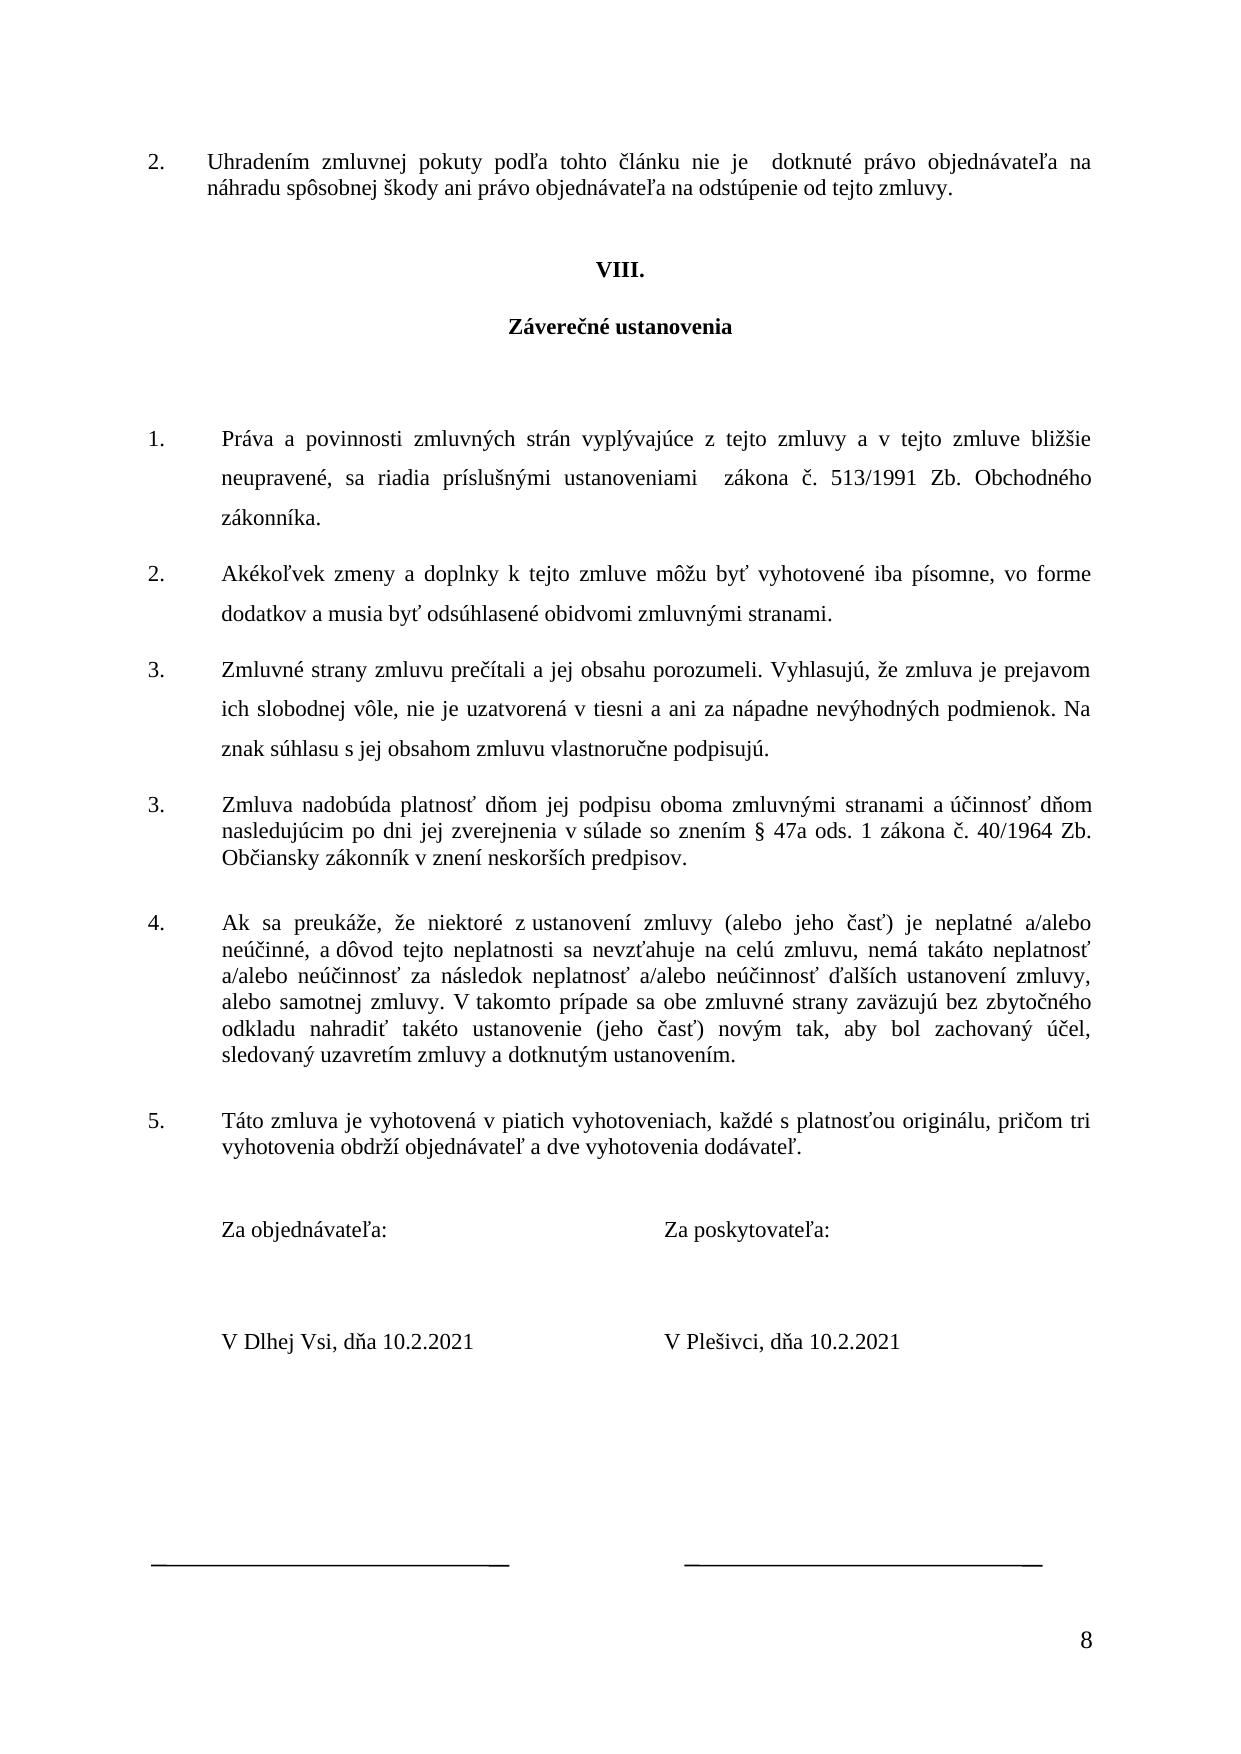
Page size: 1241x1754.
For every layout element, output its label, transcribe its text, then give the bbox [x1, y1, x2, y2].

list Uhradením zmluvnej pokuty podľa tohto článku nie je dotknuté právo objednávateľa na náhradu spôsobnej škody ani právo objednávateľa na odstúpenie od tejto zmluvy. [148, 148, 1092, 200]
text 1. Práva a povinnosti zmluvných strán vyplývajúce z tejto zmluvy a v tejto zmluve bližšie neupravené, sa riadia príslušnými ustanoveniami zákona č. 513/1991 Zb. Obchodného zákonníka. [148, 425, 1092, 530]
list Táto zmluva je vyhotovená v piatich vyhotoveniach, každé s platnosťou originálu, pričom tri vyhotovenia obdrží objednávateľ a dve vyhotovenia dodávateľ. [148, 1107, 1092, 1160]
list Zmluva nadobúda platnosť dňom jej podpisu oboma zmluvnými stranami a účinnosť dňom nasledujúcim po dni jej zverejnenia v súlade so znením § 47a ods. 1 zákona č. 40/1964 Zb. Občiansky zákonník v znení neskorších predpisov. [148, 791, 1092, 870]
text VIII. [148, 257, 1092, 283]
text V Dlhej Vsi, dňa 10.2.2021 V Plešivci, dňa 10.2.2021 [148, 1328, 1092, 1354]
text Záverečné ustanovenia [148, 313, 1092, 339]
text 2. Akékoľvek zmeny a doplnky k tejto zmluve môžu byť vyhotovené iba písomne, vo forme dodatkov a musia byť odsúhlasené obidvomi zmluvnými stranami. [148, 560, 1092, 626]
text 3. Zmluvné strany zmluvu prečítali a jej obsahu porozumeli. Vyhlasujú, že zmluva je prejavom ich slobodnej vôle, nie je uzatvorená v tiesni a ani za nápadne nevýhodných podmienok. Na znak súhlasu s jej obsahom zmluvu vlastnoručne podpisujú. [148, 656, 1092, 761]
list Ak sa preukáže, že niektoré z ustanovení zmluvy (alebo jeho časť) je neplatné a/alebo neúčinné, a dôvod tejto neplatnosti sa nevzťahuje na celú zmluvu, nemá takáto neplatnosť a/alebo neúčinnosť za následok neplatnosť a/alebo neúčinnosť ďalších ustanovení zmluvy, alebo samotnej zmluvy. V takomto prípade sa obe zmluvné strany zaväzujú bez zbytočného odkladu nahradiť takéto ustanovenie (jeho časť) novým tak, aby bol zachovaný účel, sledovaný uzavretím zmluvy a dotknutým ustanovením. [148, 909, 1092, 1067]
text Za objednávateľa: Za poskytovateľa: [148, 1216, 1092, 1242]
